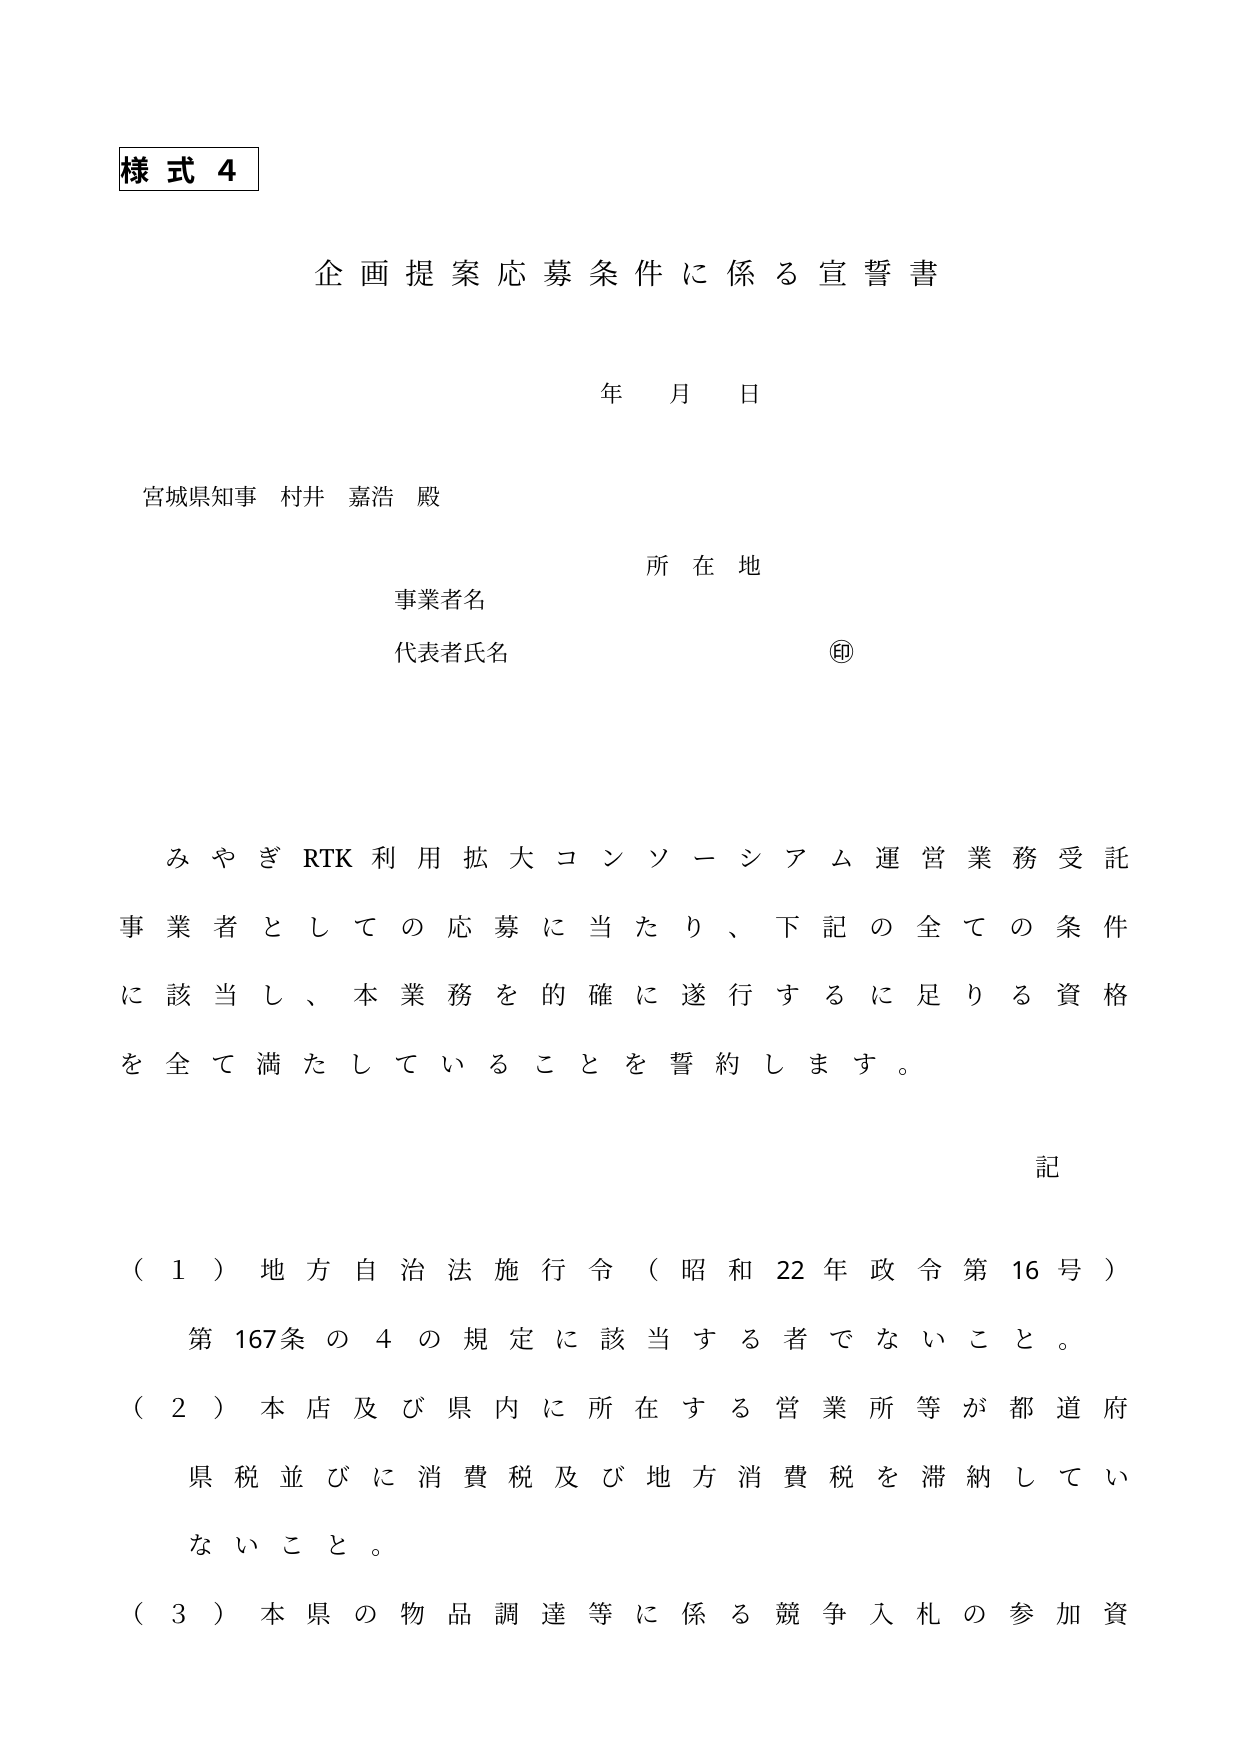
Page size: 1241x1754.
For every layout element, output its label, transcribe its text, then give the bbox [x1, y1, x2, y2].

text 記 [119, 1131, 1151, 1200]
text 年 月 日 [119, 375, 1151, 409]
text 様式４ [119, 134, 1151, 203]
text 所 在 地 [119, 547, 1151, 581]
text （２）本店及び県内に所在する営業所等が都道府県税並びに消費税及び地方消費税を滞納していないこと。 [119, 1372, 1151, 1578]
text みやぎRTK利用拡大コンソーシアム運営業務受託事業者としての応募に当たり、下記の全ての条件に該当し、本業務を的確に遂行するに足りる資格を全て満たしていることを誓約します。 [119, 822, 1151, 1097]
text 企画提案応募条件に係る宣誓書 [119, 238, 1151, 306]
text 事業者名 [119, 581, 1151, 616]
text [119, 1578, 1151, 1647]
text 代表者氏名 ㊞ [119, 616, 1151, 684]
text 宮城県知事 村井 嘉浩 殿 [119, 478, 1151, 513]
text （１）地方自治法施行令（昭和22年政令第16号）第167条の４の規定に該当する者でないこと。 [119, 1234, 1151, 1372]
